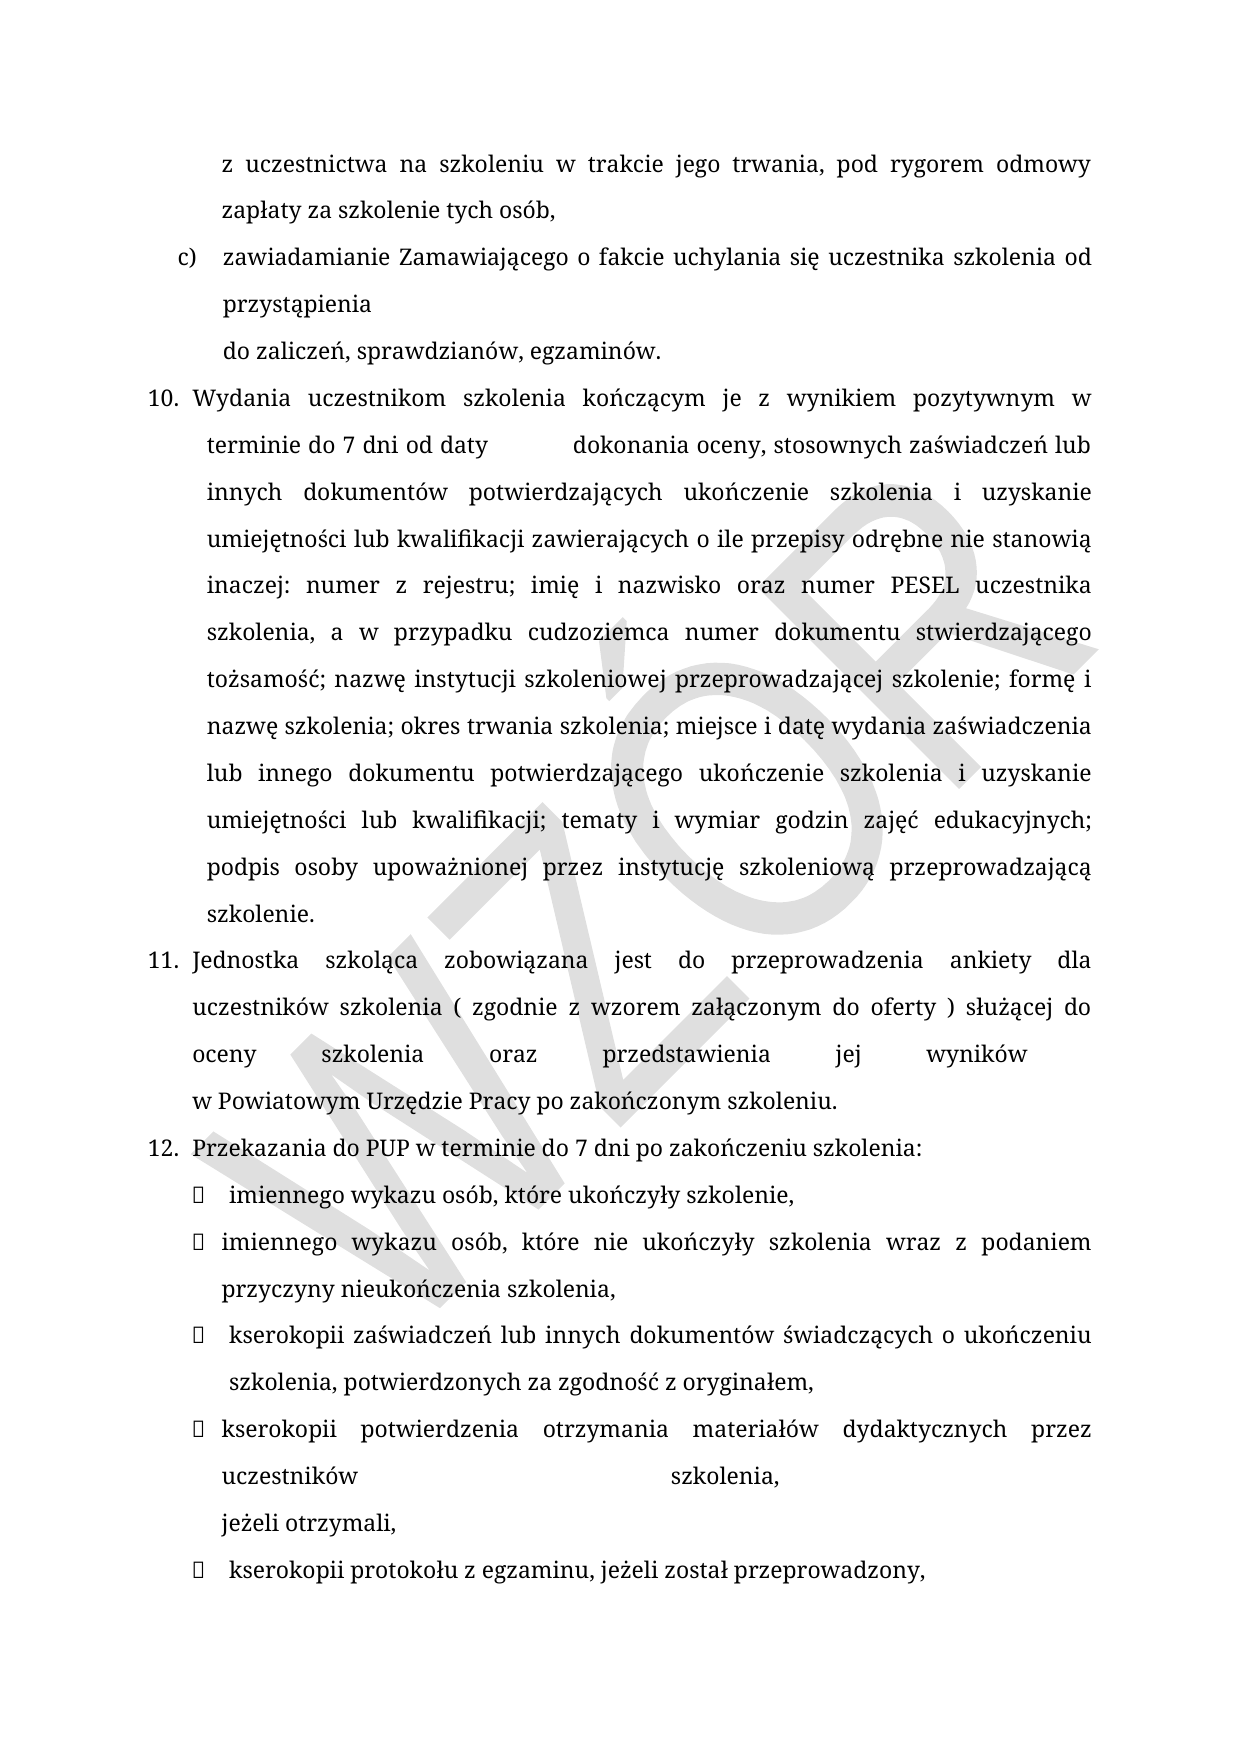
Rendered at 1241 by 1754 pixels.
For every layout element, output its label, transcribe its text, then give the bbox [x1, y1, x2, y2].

list kserokopii zaświadczeń lub innych dokumentów świadczących o ukończeniu szkolenia, potwierdzonych za zgodność z oryginałem, [191, 1319, 1093, 1398]
list imiennego wykazu osób, które ukończyły szkolenie, [191, 1179, 1093, 1210]
list kserokopii potwierdzenia otrzymania materiałów dydaktycznych przez uczestników szkolenia, jeżeli otrzymali, [191, 1413, 1093, 1538]
list zawiadamianie Zamawiającego o fakcie uchylania się uczestnika szkolenia od przystąpienia do zaliczeń, sprawdzianów, egzaminów. [177, 241, 1093, 366]
list kserokopii protokołu z egzaminu, jeżeli został przeprowadzony, [191, 1554, 1093, 1585]
list Wydania uczestnikom szkolenia kończącym je z wynikiem pozytywnym w terminie do 7 dni od daty dokonania oceny, stosownych zaświadczeń lub innych dokumentów potwierdzających ukończenie szkolenia i uzyskanie umiejętności lub kwalifikacji zawierających o ile przepisy odrębne nie stanowią inaczej: numer z rejestru; imię i nazwisko oraz numer PESEL uczestnika szkolenia, a w przypadku cudzoziemca numer dokumentu stwierdzającego tożsamość; nazwę instytucji szkoleniowej przeprowadzającej szkolenie; formę i nazwę szkolenia; okres trwania szkolenia; miejsce i datę wydania zaświadczenia lub innego dokumentu potwierdzającego ukończenie szkolenia i uzyskanie umiejętności lub kwalifikacji; tematy i wymiar godzin zajęć edukacyjnych; podpis osoby upoważnionej przez instytucję szkoleniową przeprowadzającą szkolenie. [148, 382, 1093, 929]
list Jednostka szkoląca zobowiązana jest do przeprowadzenia ankiety dla uczestników szkolenia ( zgodnie z wzorem załączonym do oferty ) służącej do oceny szkolenia oraz przedstawienia jej wyników w Powiatowym Urzędzie Pracy po zakończonym szkoleniu. [148, 944, 1093, 1116]
list Przekazania do PUP w terminie do 7 dni po zakończeniu szkolenia: [148, 1132, 1093, 1163]
list imiennego wykazu osób, które nie ukończyły szkolenia wraz z podaniem przyczyny nieukończenia szkolenia, [191, 1226, 1093, 1304]
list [177, 148, 1093, 226]
